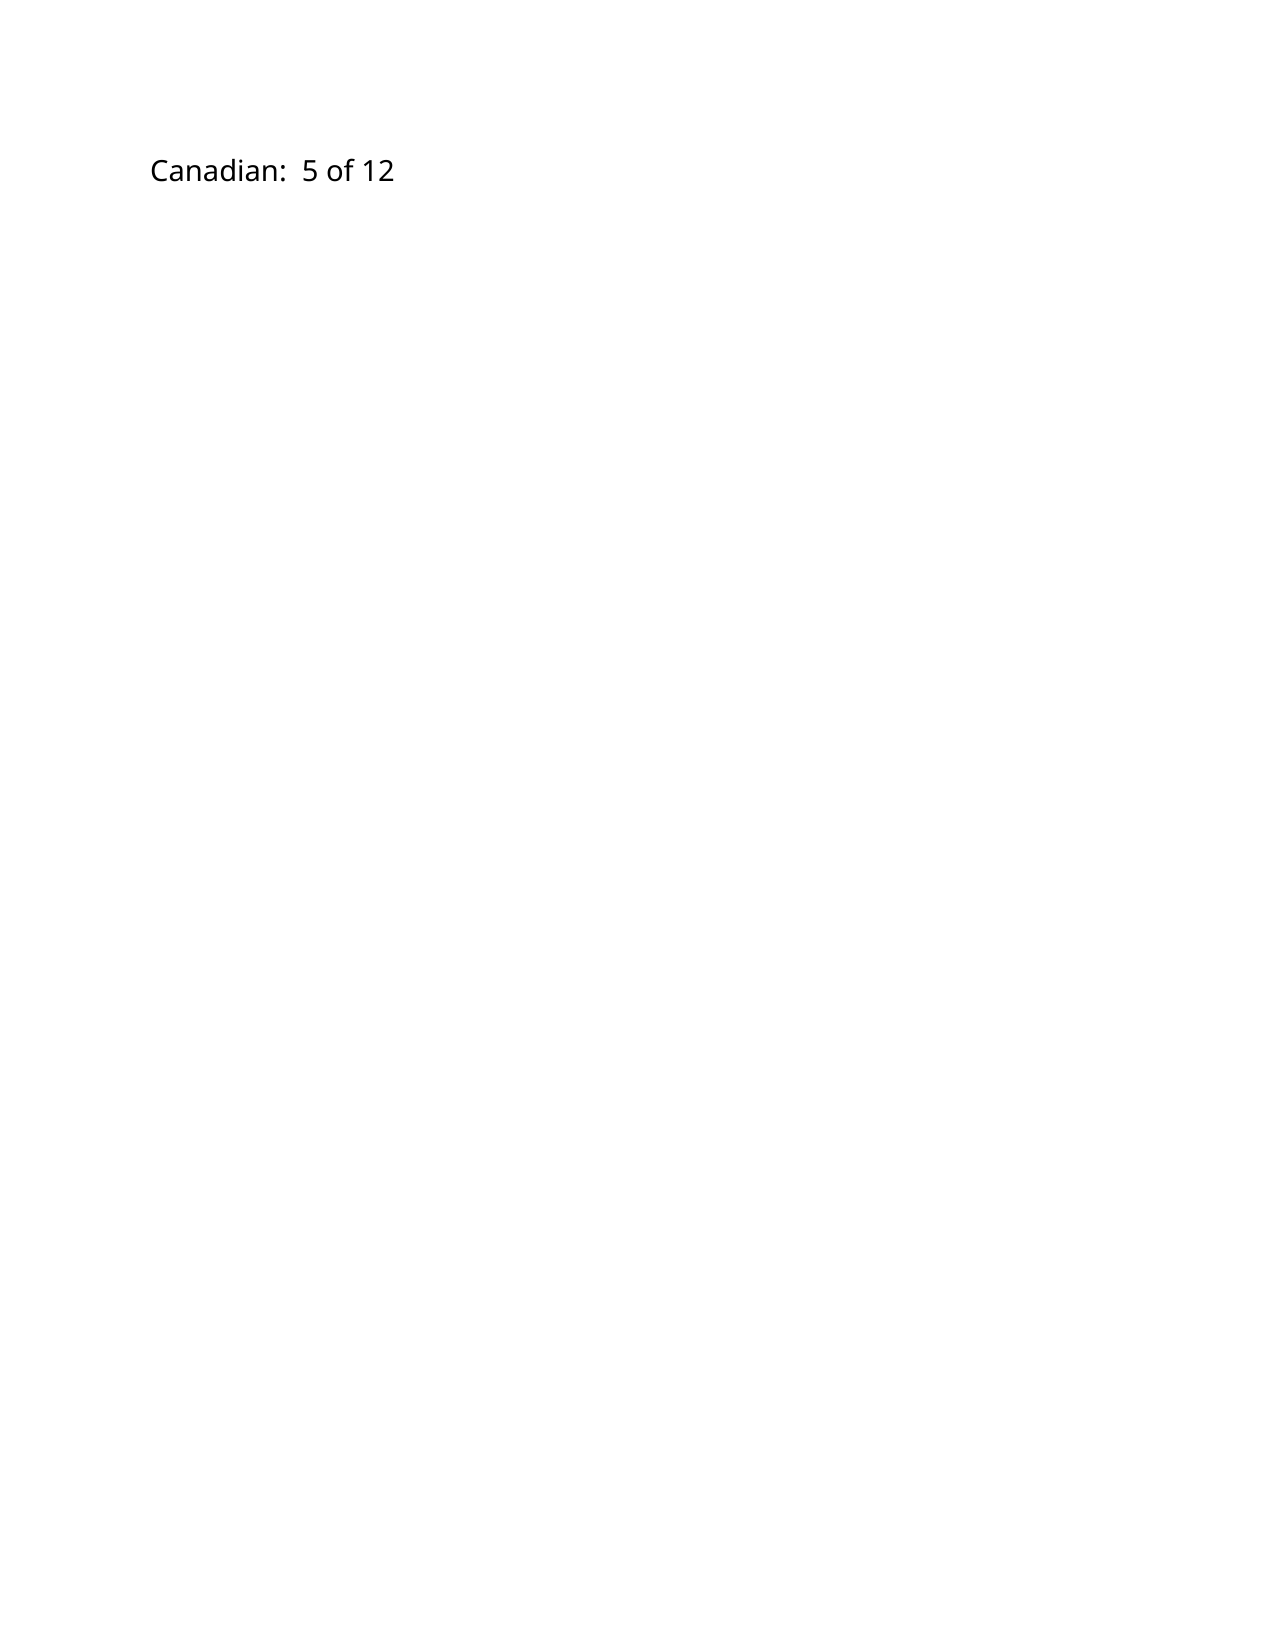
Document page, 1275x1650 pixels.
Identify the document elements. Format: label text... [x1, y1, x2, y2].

text Canadian: 5 of 12 [150, 150, 1125, 190]
